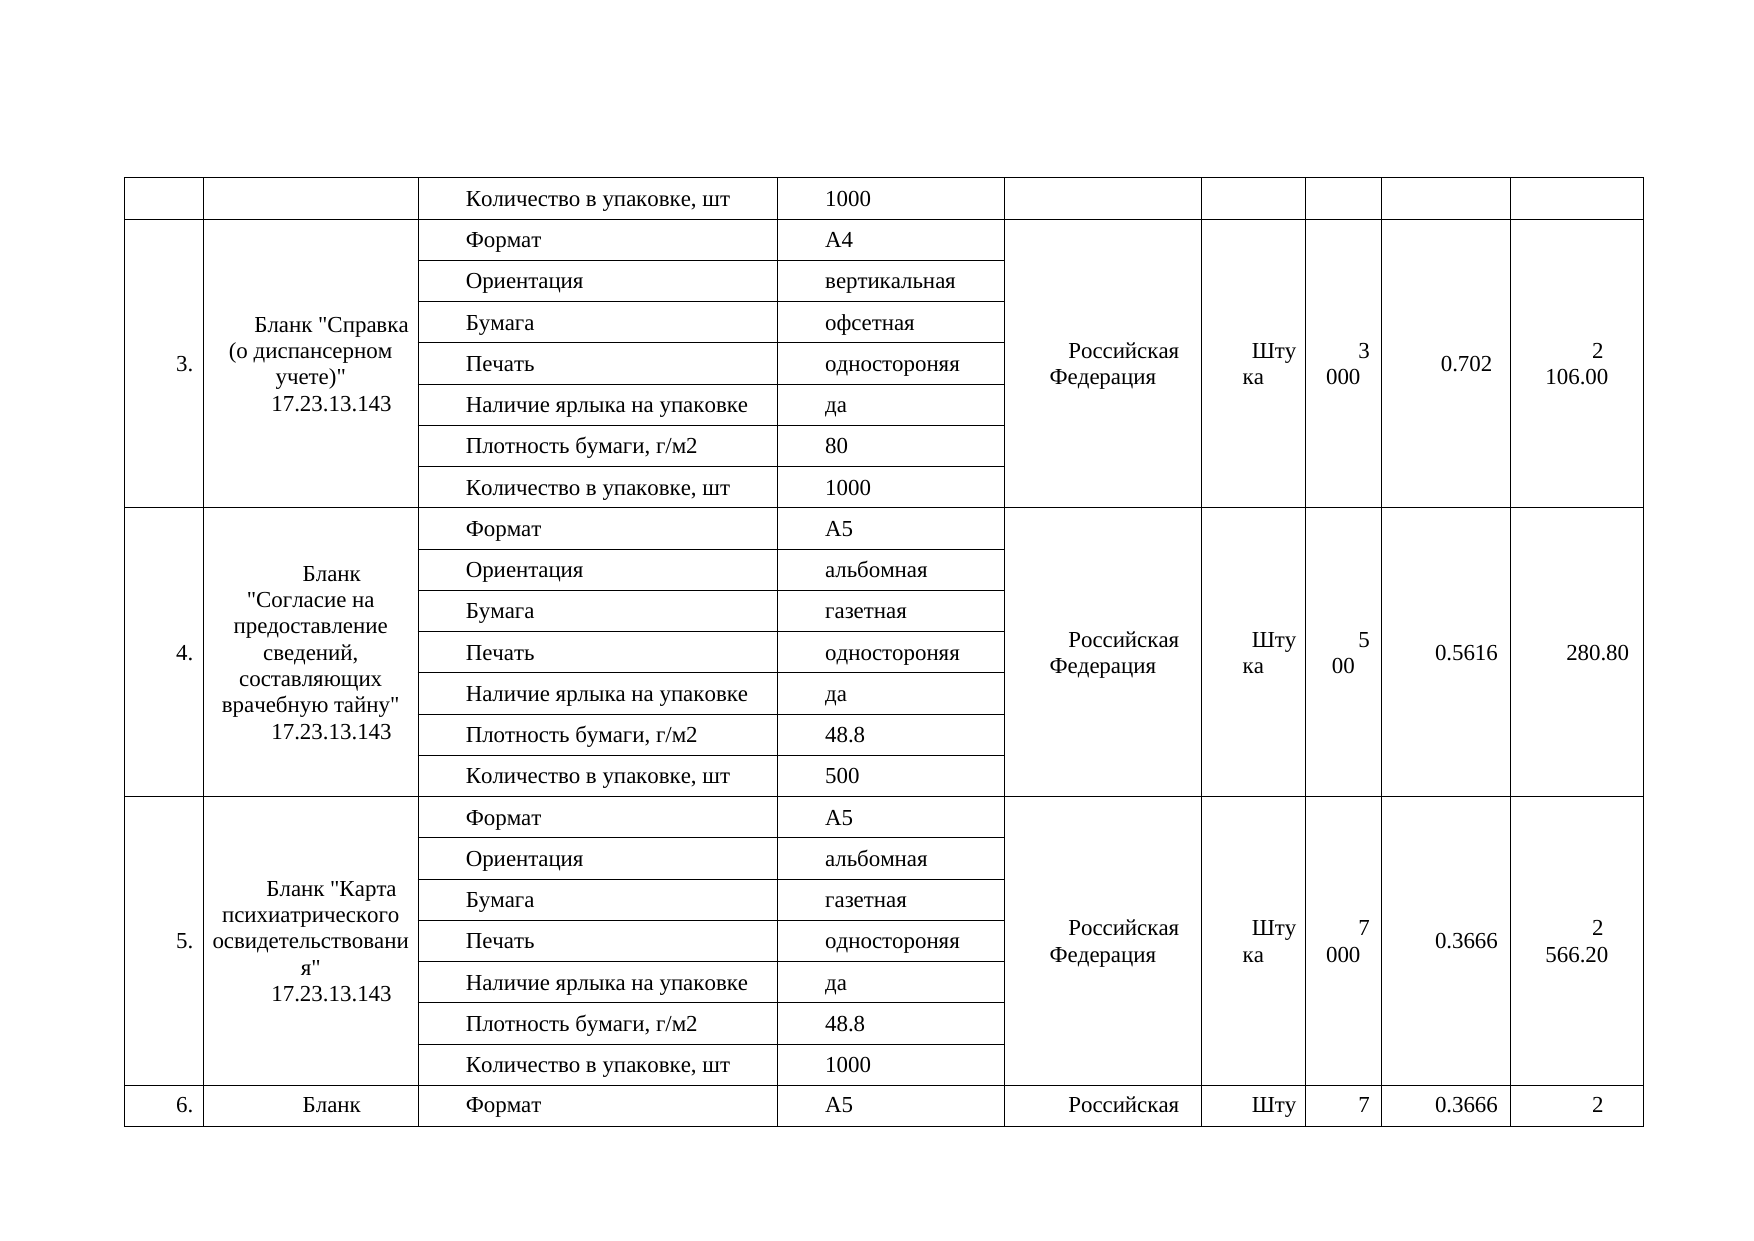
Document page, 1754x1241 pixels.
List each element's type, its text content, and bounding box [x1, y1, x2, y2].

table_cell 500 [778, 756, 1004, 796]
table_cell 80 [778, 426, 1004, 466]
table_cell Формат [419, 1086, 777, 1126]
table_cell Количество в упаковке, шт [419, 1045, 777, 1085]
table_cell А4 [778, 220, 1004, 260]
table_cell да [778, 385, 1004, 425]
table_cell Печать [419, 343, 777, 383]
table_cell альбомная [778, 550, 1004, 590]
table_cell Штука [1202, 508, 1305, 796]
table_cell 2 566.20 [1511, 797, 1643, 1085]
table_cell да [778, 962, 1004, 1002]
table_cell газетная [778, 880, 1004, 920]
table_cell Бумага [419, 880, 777, 920]
table_cell Российская Федерация [1005, 220, 1201, 507]
table_cell 0.3666 [1382, 797, 1510, 1085]
table_cell Российская Федерация [1005, 797, 1201, 1085]
table_cell Формат [419, 508, 777, 548]
table_cell Наличие ярлыка на упаковке [419, 673, 777, 713]
table_cell Штука [1202, 797, 1305, 1085]
table_cell 2 106.00 [1511, 220, 1643, 507]
table_cell Штука [1202, 220, 1305, 507]
table_cell Штука [1202, 1086, 1305, 1126]
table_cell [204, 1086, 418, 1126]
table_cell А5 [778, 797, 1004, 837]
table_cell Формат [419, 220, 777, 260]
table_cell газетная [778, 591, 1004, 631]
table_cell 7 000 [1306, 1086, 1381, 1126]
table_cell альбомная [778, 838, 1004, 878]
table_cell Количество в упаковке, шт [419, 467, 777, 507]
table_cell Плотность бумаги, г/м2 [419, 715, 777, 755]
table_cell Плотность бумаги, г/м2 [419, 1003, 777, 1043]
table_cell одностороняя [778, 632, 1004, 672]
table_cell офсетная [778, 302, 1004, 342]
table_cell Ориентация [419, 261, 777, 301]
table_cell 4. [125, 508, 203, 796]
table_cell Ориентация [419, 838, 777, 878]
table_cell 3. [125, 220, 203, 507]
table_cell Бумага [419, 302, 777, 342]
table_cell 7 000 [1306, 797, 1381, 1085]
table_cell А5 [778, 1086, 1004, 1126]
table_cell 0.3666 [1382, 1086, 1510, 1126]
table_cell Наличие ярлыка на упаковке [419, 962, 777, 1002]
table_cell Ориентация [419, 550, 777, 590]
table_cell 500 [1306, 508, 1381, 796]
table_cell Российская Федерация [1005, 508, 1201, 796]
table_cell Количество в упаковке, шт [419, 178, 777, 218]
table_cell Печать [419, 921, 777, 961]
table_cell 1000 [778, 1045, 1004, 1085]
table_cell да [778, 673, 1004, 713]
table_cell 48.8 [778, 1003, 1004, 1043]
table_cell вертикальная [778, 261, 1004, 301]
table_cell 3 000 [1306, 220, 1381, 507]
table_cell Бумага [419, 591, 777, 631]
table_cell 1000 [778, 467, 1004, 507]
table_cell 2 566.20 [1511, 1086, 1643, 1126]
table_cell Бланк "Согласие на предоставление сведений, составляющих врачебную тайну" 17.23.13.143 [204, 508, 418, 796]
table_cell 280.80 [1511, 508, 1643, 796]
table_cell Бланк "Справка (о диспансерном учете)" 17.23.13.143 [204, 220, 418, 507]
table_cell 48.8 [778, 715, 1004, 755]
table_cell 1000 [778, 178, 1004, 218]
table_cell 6. [125, 1086, 203, 1126]
table_cell Количество в упаковке, шт [419, 756, 777, 796]
table_cell одностороняя [778, 921, 1004, 961]
table_cell Плотность бумаги, г/м2 [419, 426, 777, 466]
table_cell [1005, 1086, 1201, 1126]
table_cell Печать [419, 632, 777, 672]
table_cell 0.702 [1382, 220, 1510, 507]
table_cell 5. [125, 797, 203, 1085]
table_cell Наличие ярлыка на упаковке [419, 385, 777, 425]
table_cell Бланк "Карта психиатрического освидетельствования" 17.23.13.143 [204, 797, 418, 1085]
table_cell 0.5616 [1382, 508, 1510, 796]
table_cell одностороняя [778, 343, 1004, 383]
table_cell Формат [419, 797, 777, 837]
table_cell А5 [778, 508, 1004, 548]
